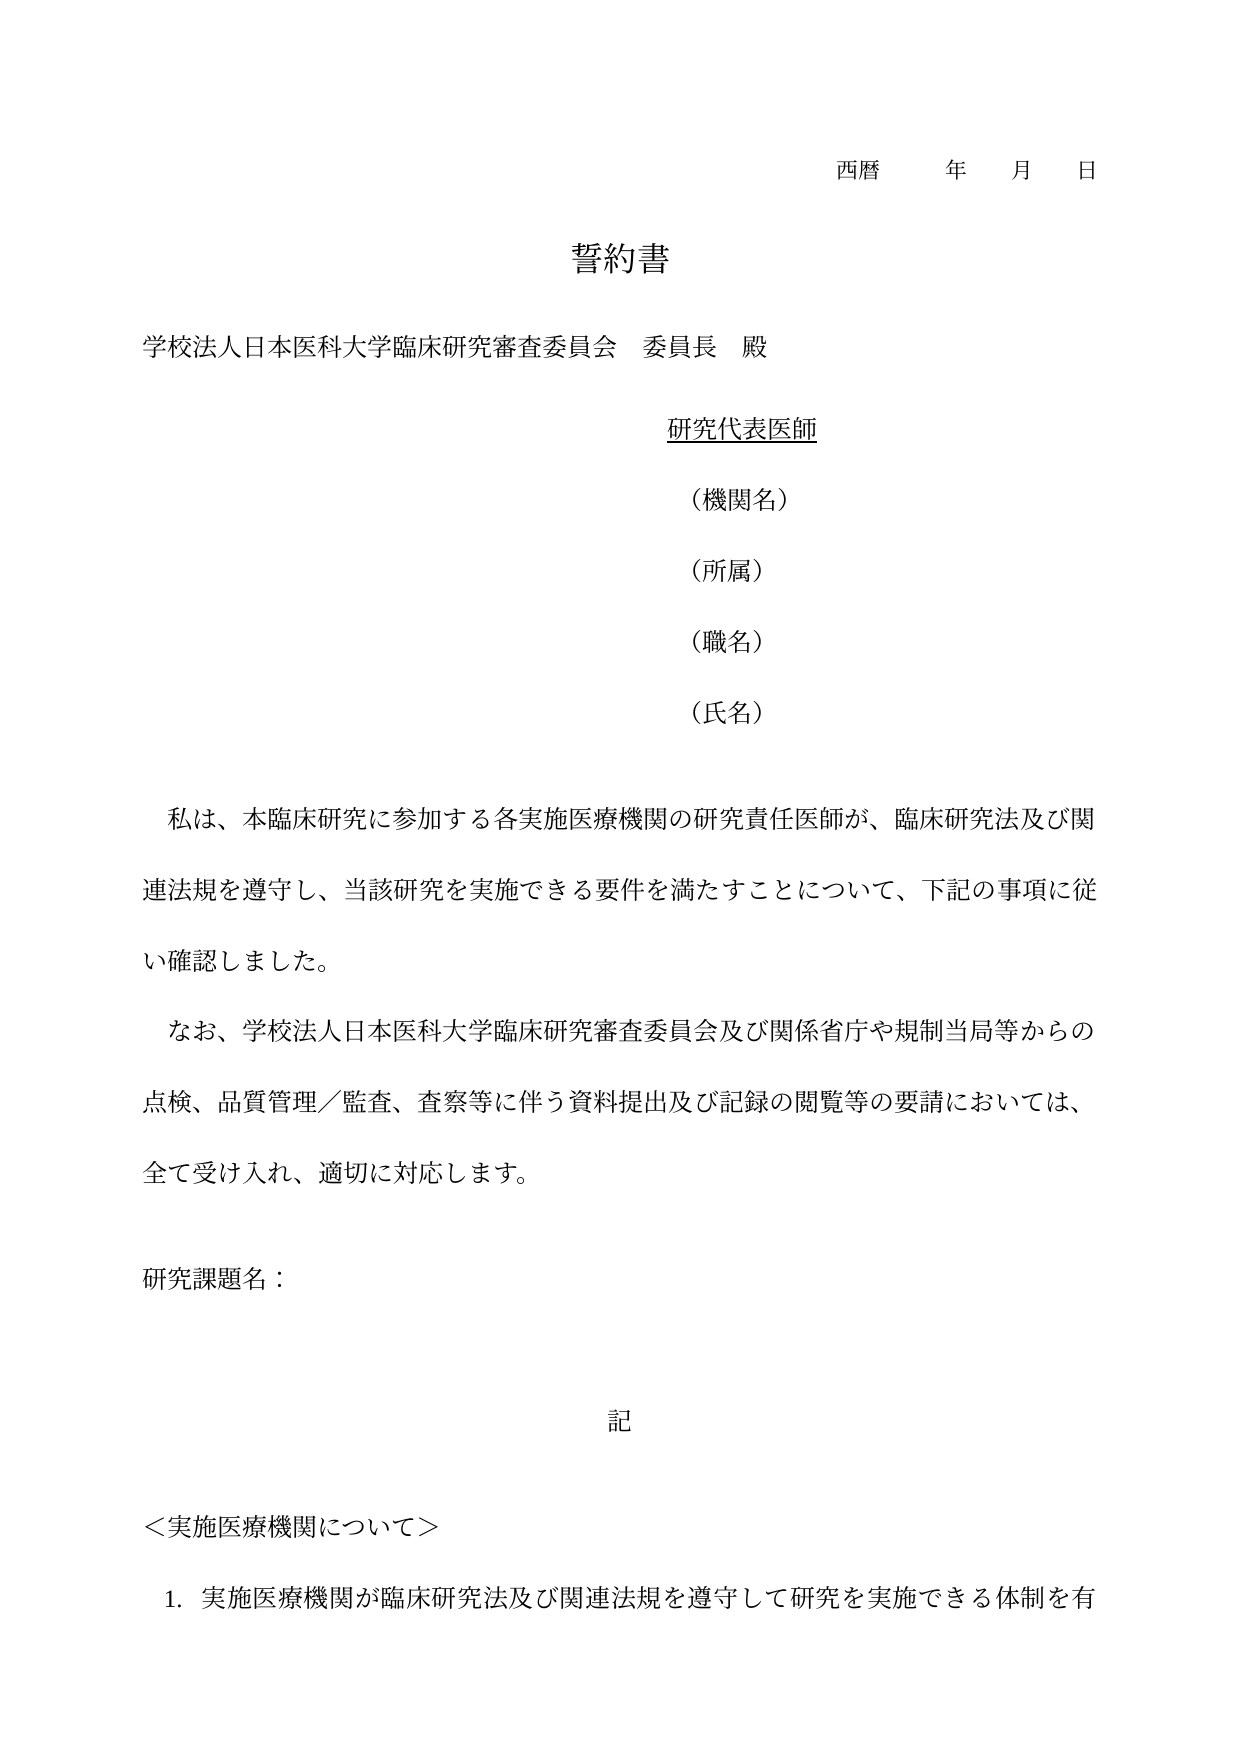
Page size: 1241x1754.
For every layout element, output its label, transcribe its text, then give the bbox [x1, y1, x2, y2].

text （機関名） [678, 463, 1098, 534]
text 西暦 年 月 日 [614, 151, 1098, 186]
text （氏名） [678, 676, 1098, 747]
text （所属） [678, 534, 1098, 605]
text なお、学校法人日本医科大学臨床研究審査委員会及び関係省庁や規制当局等からの点検、品質管理／監査、査察等に伴う資料提出及び記録の閲覧等の要請においては、全て受け入れ、適切に対応します。 [142, 995, 1098, 1207]
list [164, 1561, 1098, 1632]
text ＜実施医療機関について＞ [142, 1491, 1098, 1561]
text 研究代表医師 [667, 393, 1098, 463]
text 私は、本臨床研究に参加する各実施医療機関の研究責任医師が、臨床研究法及び関連法規を遵守し、当該研究を実施できる要件を満たすことについて、下記の事項に従い確認しました。 [142, 782, 1098, 995]
title 誓約書 [142, 222, 1098, 292]
subtitle 研究課題名： [142, 1243, 1098, 1313]
text 学校法人日本医科大学臨床研究審査委員会 委員長 殿 [142, 328, 1098, 364]
text 記 [142, 1384, 1098, 1455]
text （職名） [678, 605, 1098, 676]
